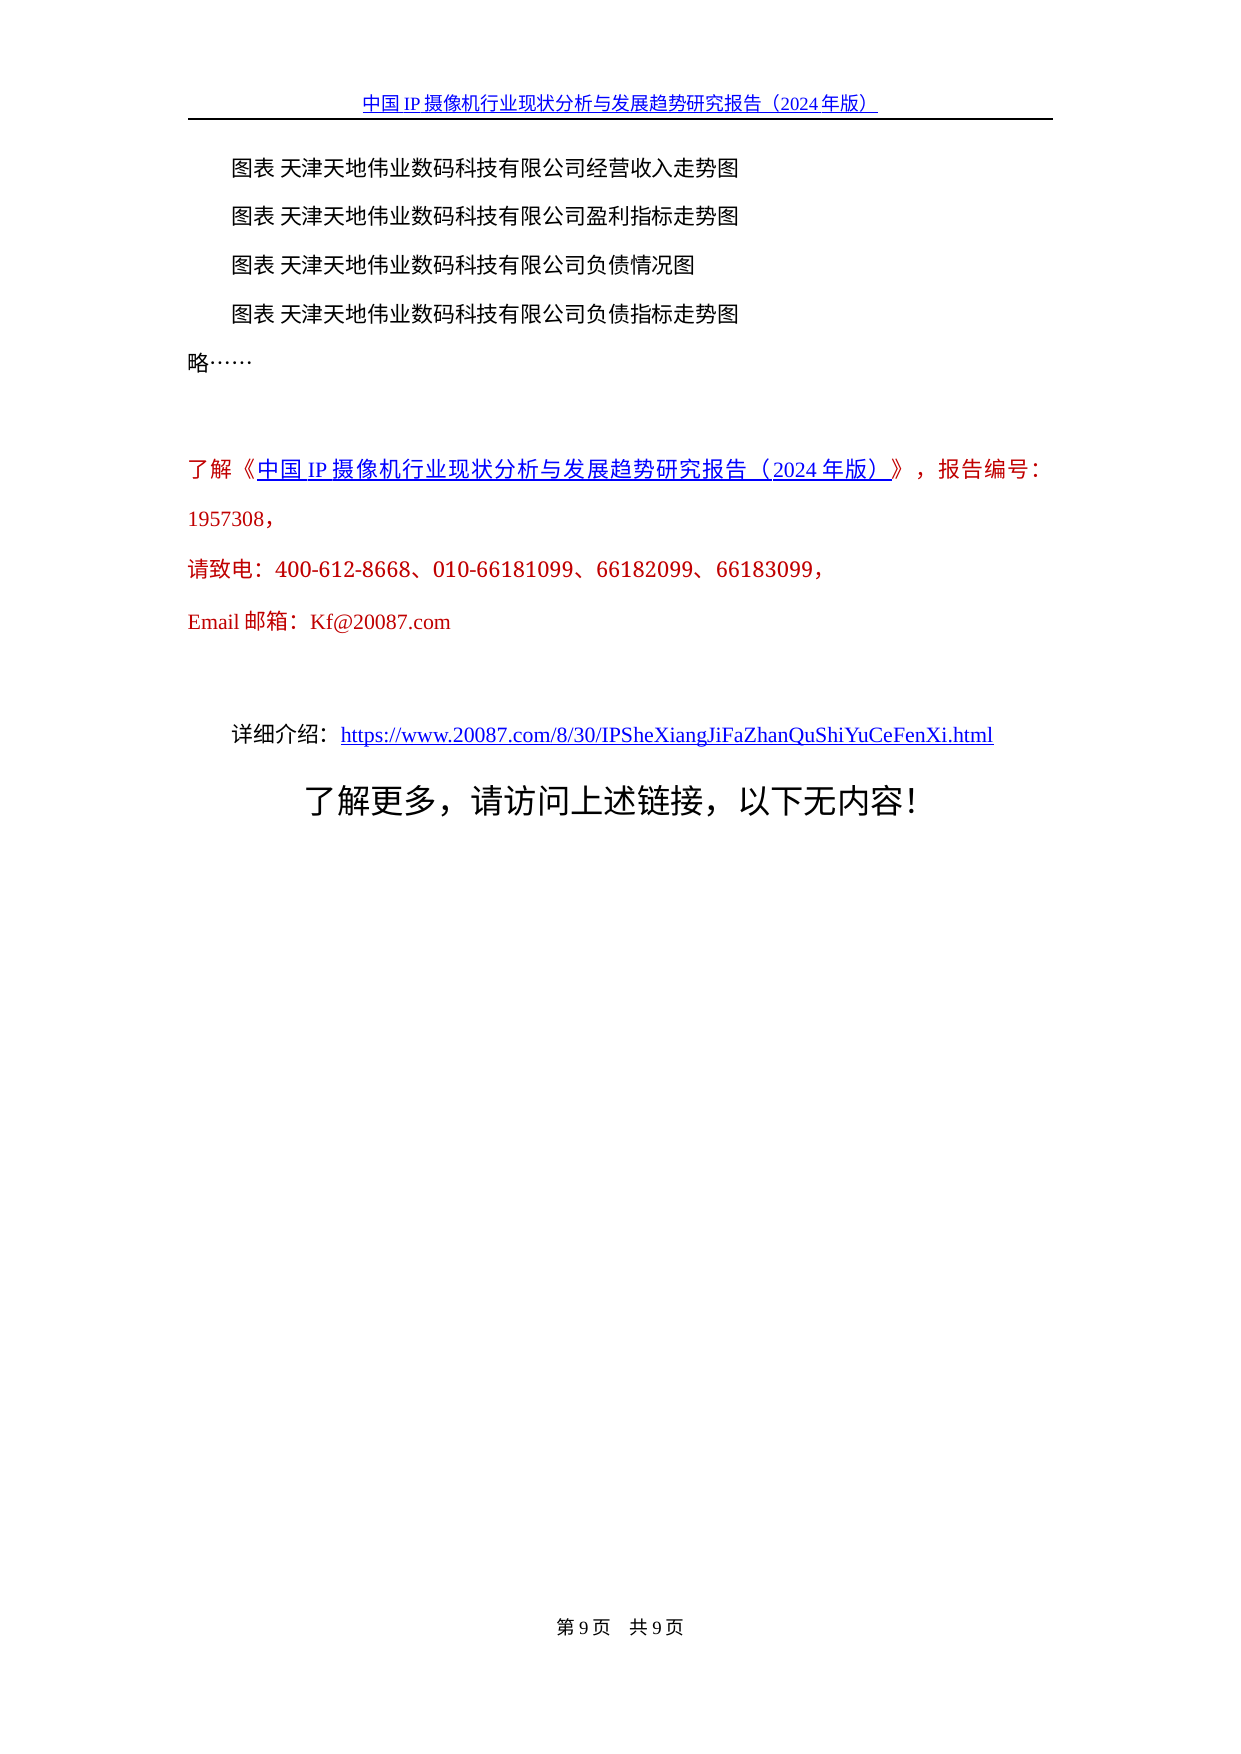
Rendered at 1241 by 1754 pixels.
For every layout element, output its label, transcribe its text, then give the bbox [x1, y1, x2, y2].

title 了解更多，请访问上述链接，以下无内容！ [187, 766, 1053, 831]
text Email邮箱：Kf@20087.com [187, 603, 1053, 636]
text 请致电：400-612-8668、010-66181099、66182099、66183099， [187, 552, 1053, 584]
text 了解《中国IP摄像机行业现状分析与发展趋势研究报告（2024年版）》，报告编号：1957308， [187, 452, 1053, 533]
text 详细介绍：https://www.20087.com/8/30/IPSheXiangJiFaZhanQuShiYuCeFenXi.html [187, 716, 1053, 749]
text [187, 150, 1053, 378]
